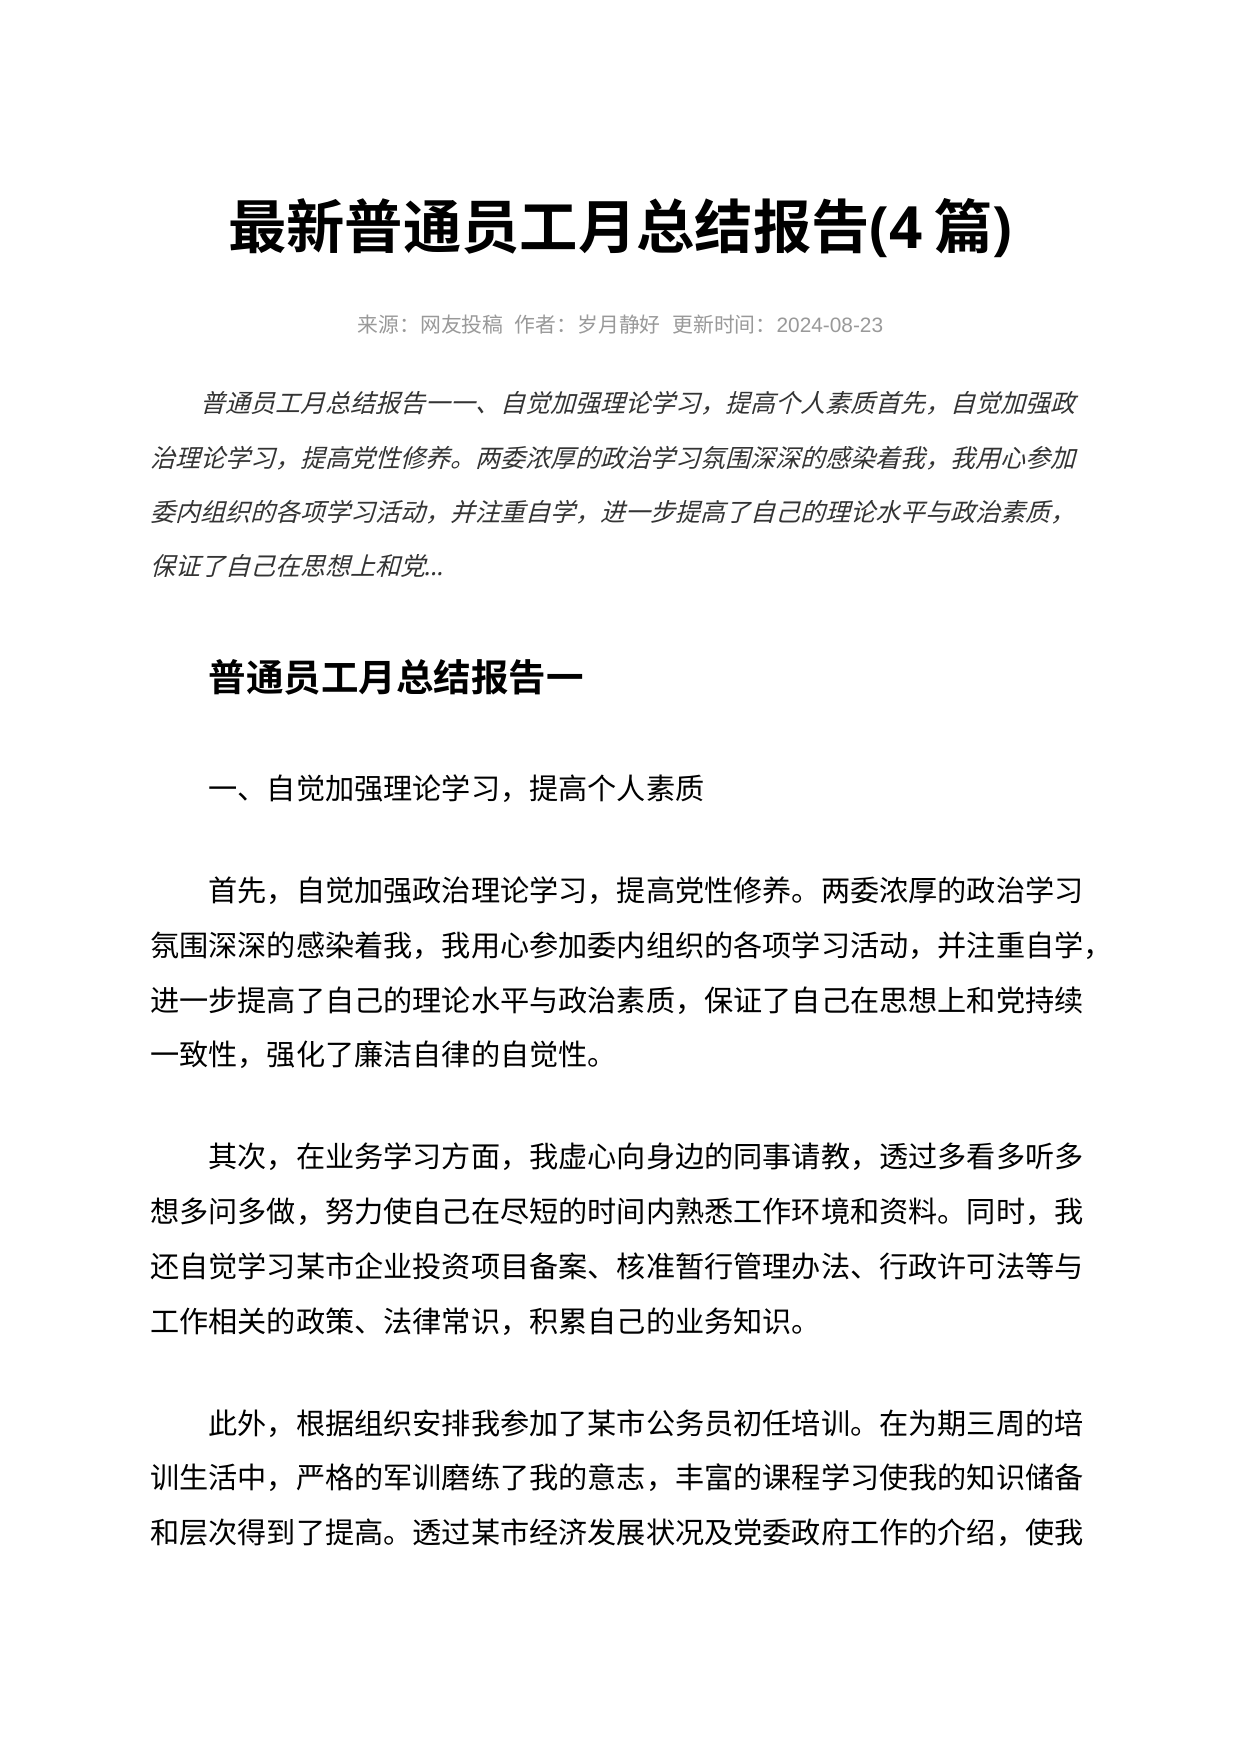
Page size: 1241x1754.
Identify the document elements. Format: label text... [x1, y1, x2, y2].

text 来源：网友投稿 作者：岁月静好 更新时间：2024-08-23 [150, 313, 1090, 337]
text 普通员工月总结报告一一、自觉加强理论学习，提高个人素质首先，自觉加强政治理论学习，提高党性修养。两委浓厚的政治学习氛围深深的感染着我，我用心参加委内组织的各项学习活动，并注重自学，进一步提高了自己的理论水平与政治素质，保证了自己在思想上和党... [150, 384, 1090, 583]
text 一、自觉加强理论学习，提高个人素质 [150, 766, 1090, 808]
text 普通员工月总结报告一 [150, 648, 1090, 702]
text 其次，在业务学习方面，我虚心向身边的同事请教，透过多看多听多想多问多做，努力使自己在尽短的时间内熟悉工作环境和资料。同时，我还自觉学习某市企业投资项目备案、核准暂行管理办法、行政许可法等与工作相关的政策、法律常识，积累自己的业务知识。 [150, 1134, 1090, 1341]
subtitle 最新普通员工月总结报告(4篇) [150, 181, 1090, 266]
text 首先，自觉加强政治理论学习，提高党性修养。两委浓厚的政治学习氛围深深的感染着我，我用心参加委内组织的各项学习活动，并注重自学，进一步提高了自己的理论水平与政治素质，保证了自己在思想上和党持续一致性，强化了廉洁自律的自觉性。 [150, 867, 1090, 1074]
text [150, 1400, 1090, 1552]
